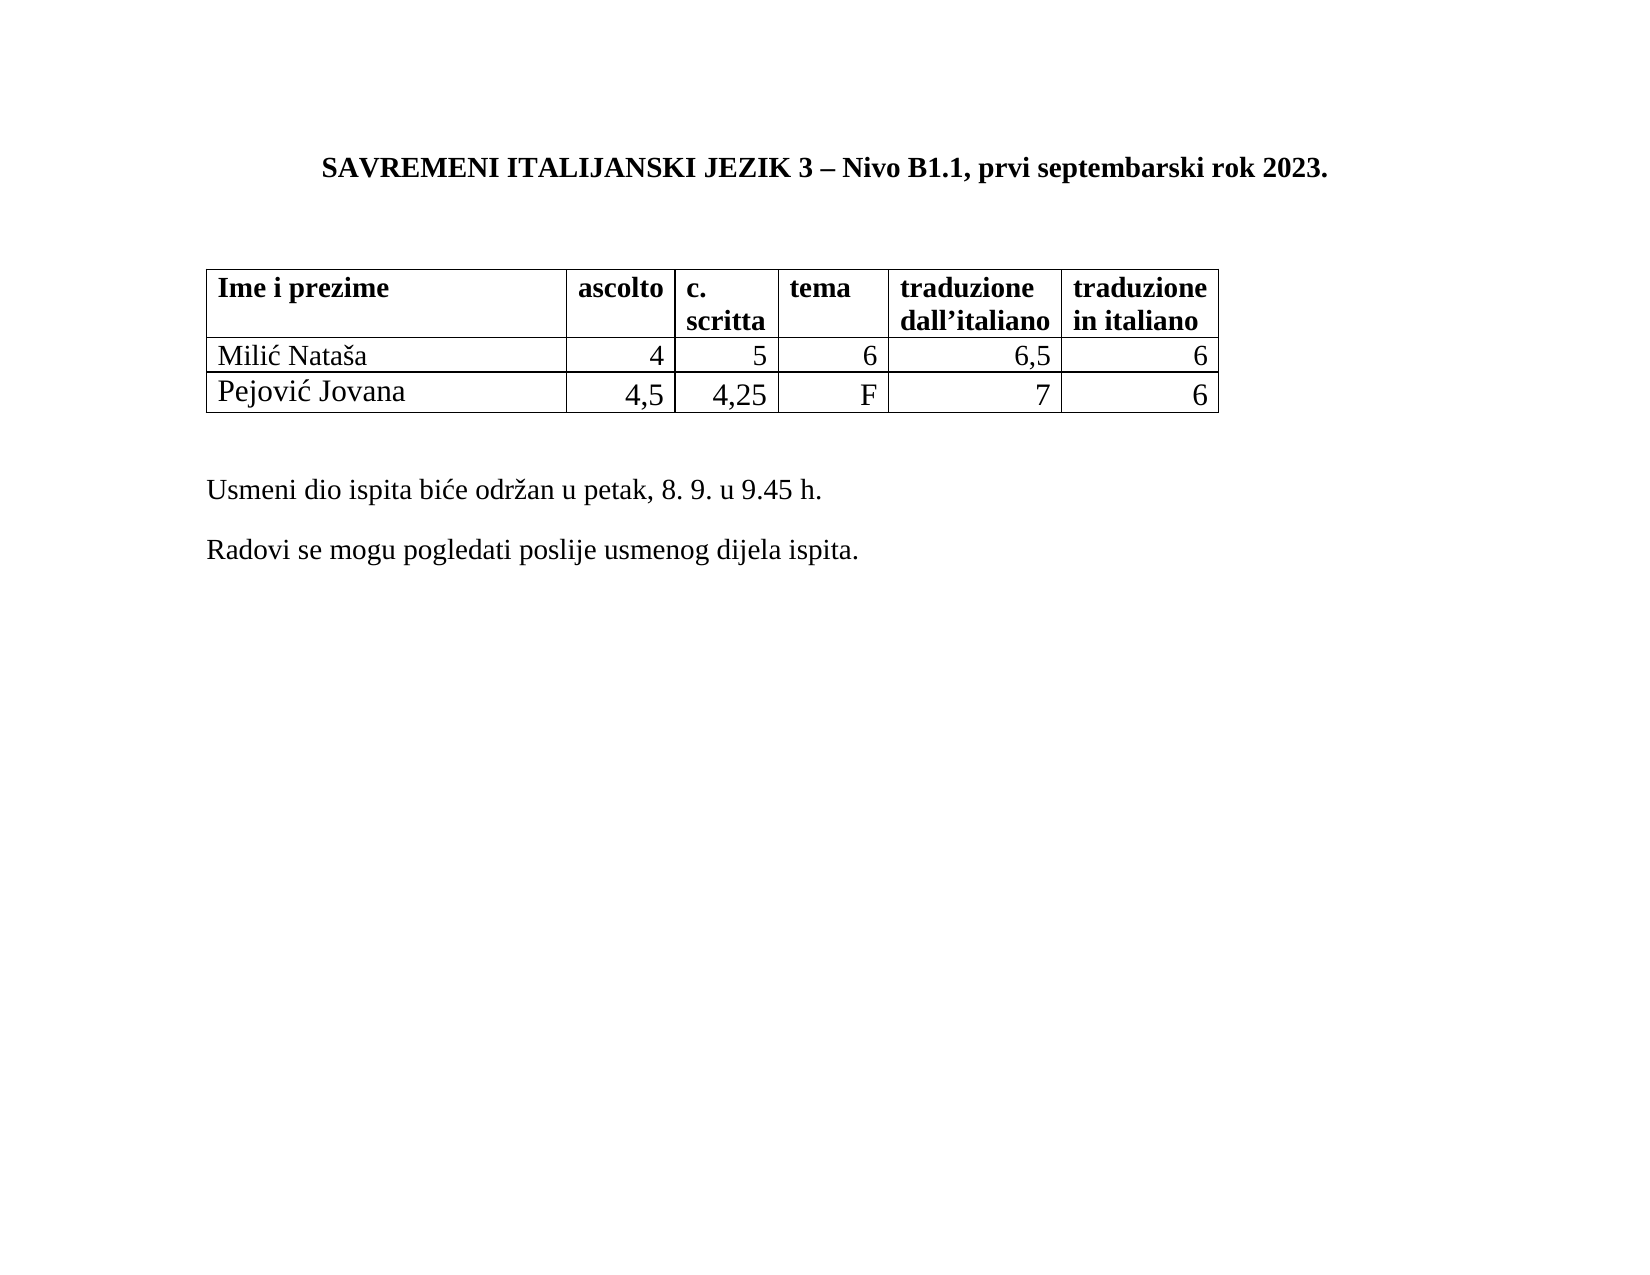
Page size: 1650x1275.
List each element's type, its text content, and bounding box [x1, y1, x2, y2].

table_header traduzione dall’italiano [889, 270, 1061, 337]
table_header c. scritta [676, 270, 778, 337]
table_cell 6 [1062, 338, 1218, 371]
table_cell F [779, 373, 888, 412]
table_header ascolto [567, 270, 674, 337]
text Radovi se mogu pogledati poslije usmenog dijela ispita. [150, 532, 1500, 565]
table_cell 6 [779, 338, 888, 371]
text SAVREMENI ITALIJANSKI JEZIK 3 – Nivo B1.1, prvi septembarski rok 2023. [150, 150, 1500, 183]
table_header traduzione in italiano [1062, 270, 1218, 337]
table_cell Pejović Jovana [207, 373, 566, 412]
table_header Ime i prezime [207, 270, 566, 337]
table_cell Milić Nataša [207, 338, 566, 371]
table_cell 6,5 [889, 338, 1061, 371]
text Usmeni dio ispita biće održan u petak, 8. 9. u 9.45 h. [150, 472, 1500, 506]
table_cell 4,5 [567, 373, 674, 412]
table_cell 5 [676, 338, 778, 371]
table_cell 4,25 [676, 373, 778, 412]
table_header tema [779, 270, 888, 337]
table_cell 6 [1062, 373, 1218, 412]
table_cell 4 [567, 338, 674, 371]
table_cell 7 [889, 373, 1061, 412]
